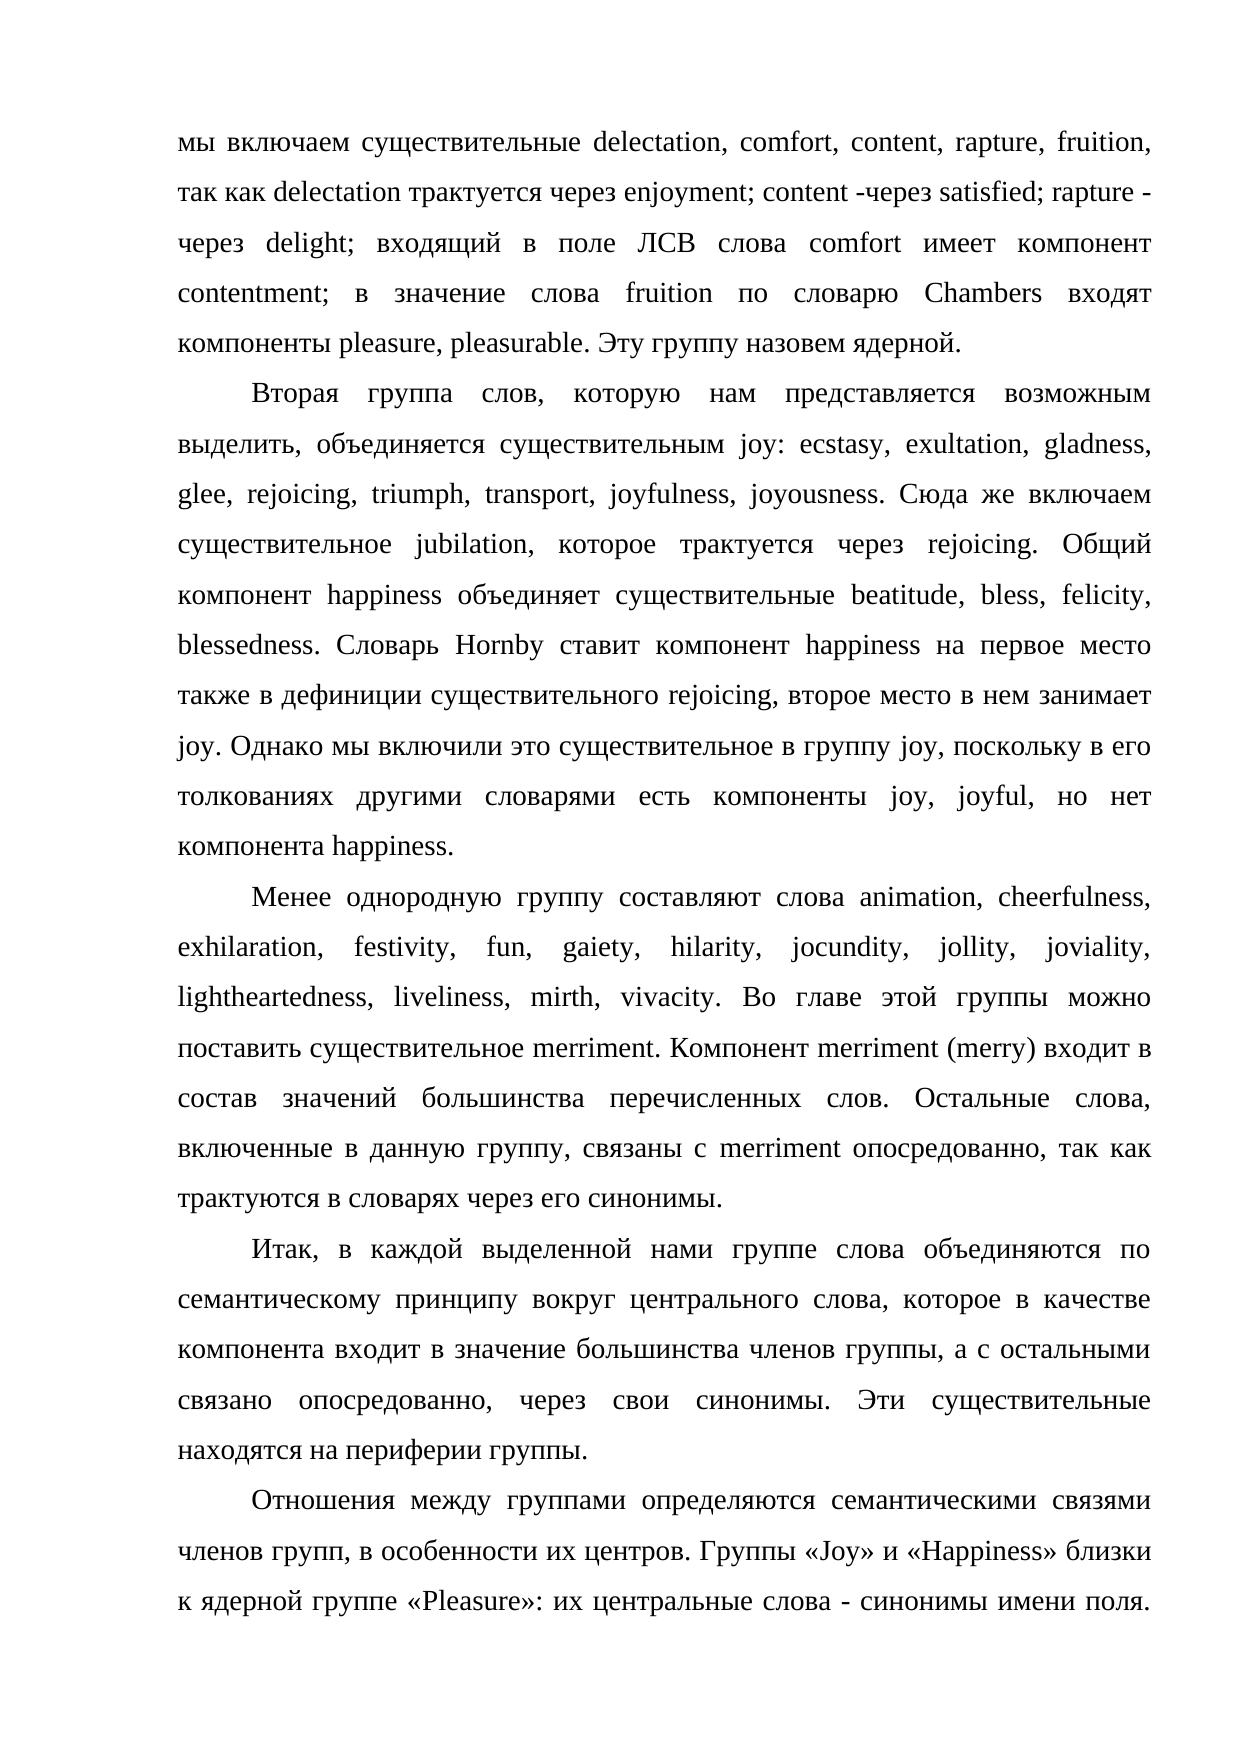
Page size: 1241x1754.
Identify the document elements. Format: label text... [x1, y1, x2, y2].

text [177, 124, 1152, 359]
text Итак, в каждой выделенной нами группе слова объединяются по семантическому принципу вокруг центрального слова, которое в качестве компонента входит в значение большинства членов группы, а с остальными связано опосредованно, через свои синонимы. Эти существительные находятся на периферии группы. [177, 1231, 1152, 1466]
text Менее однородную группу составляют слова animation, cheerfulness, exhilaration, festivity, fun, gaiety, hilarity, jocundity, jollity, joviality, lightheartedness, liveliness, mirth, vivacity. Во главе этой группы можно поставить существительное merriment. Компонент merriment (merry) входит в состав значений большинства перечисленных слов. Остальные слова, включенные в данную группу, связаны с merriment опосредованно, так как трактуются в словарях через его синонимы. [177, 879, 1152, 1214]
text Вторая группа слов, которую нам представляется возможным выделить, объединяется существительным joy: ecstasy, exultation, gladness, glee, rejoicing, triumph, transport, joyfulness, joyousness. Сюда же включаем существительное jubilation, которое трактуется через rejoicing. Общий компонент happiness объединяет существительные beatitude, bless, felicity, blessedness. Словарь Hornby ставит компонент happiness на первое место также в дефиниции существительного rejoicing, второе место в нем занимает joy. Однако мы включили это существительное в группу joy, поскольку в его толкованиях другими словарями есть компоненты joy, joyful, но нет компонента happiness. [177, 376, 1152, 862]
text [177, 1482, 1152, 1617]
